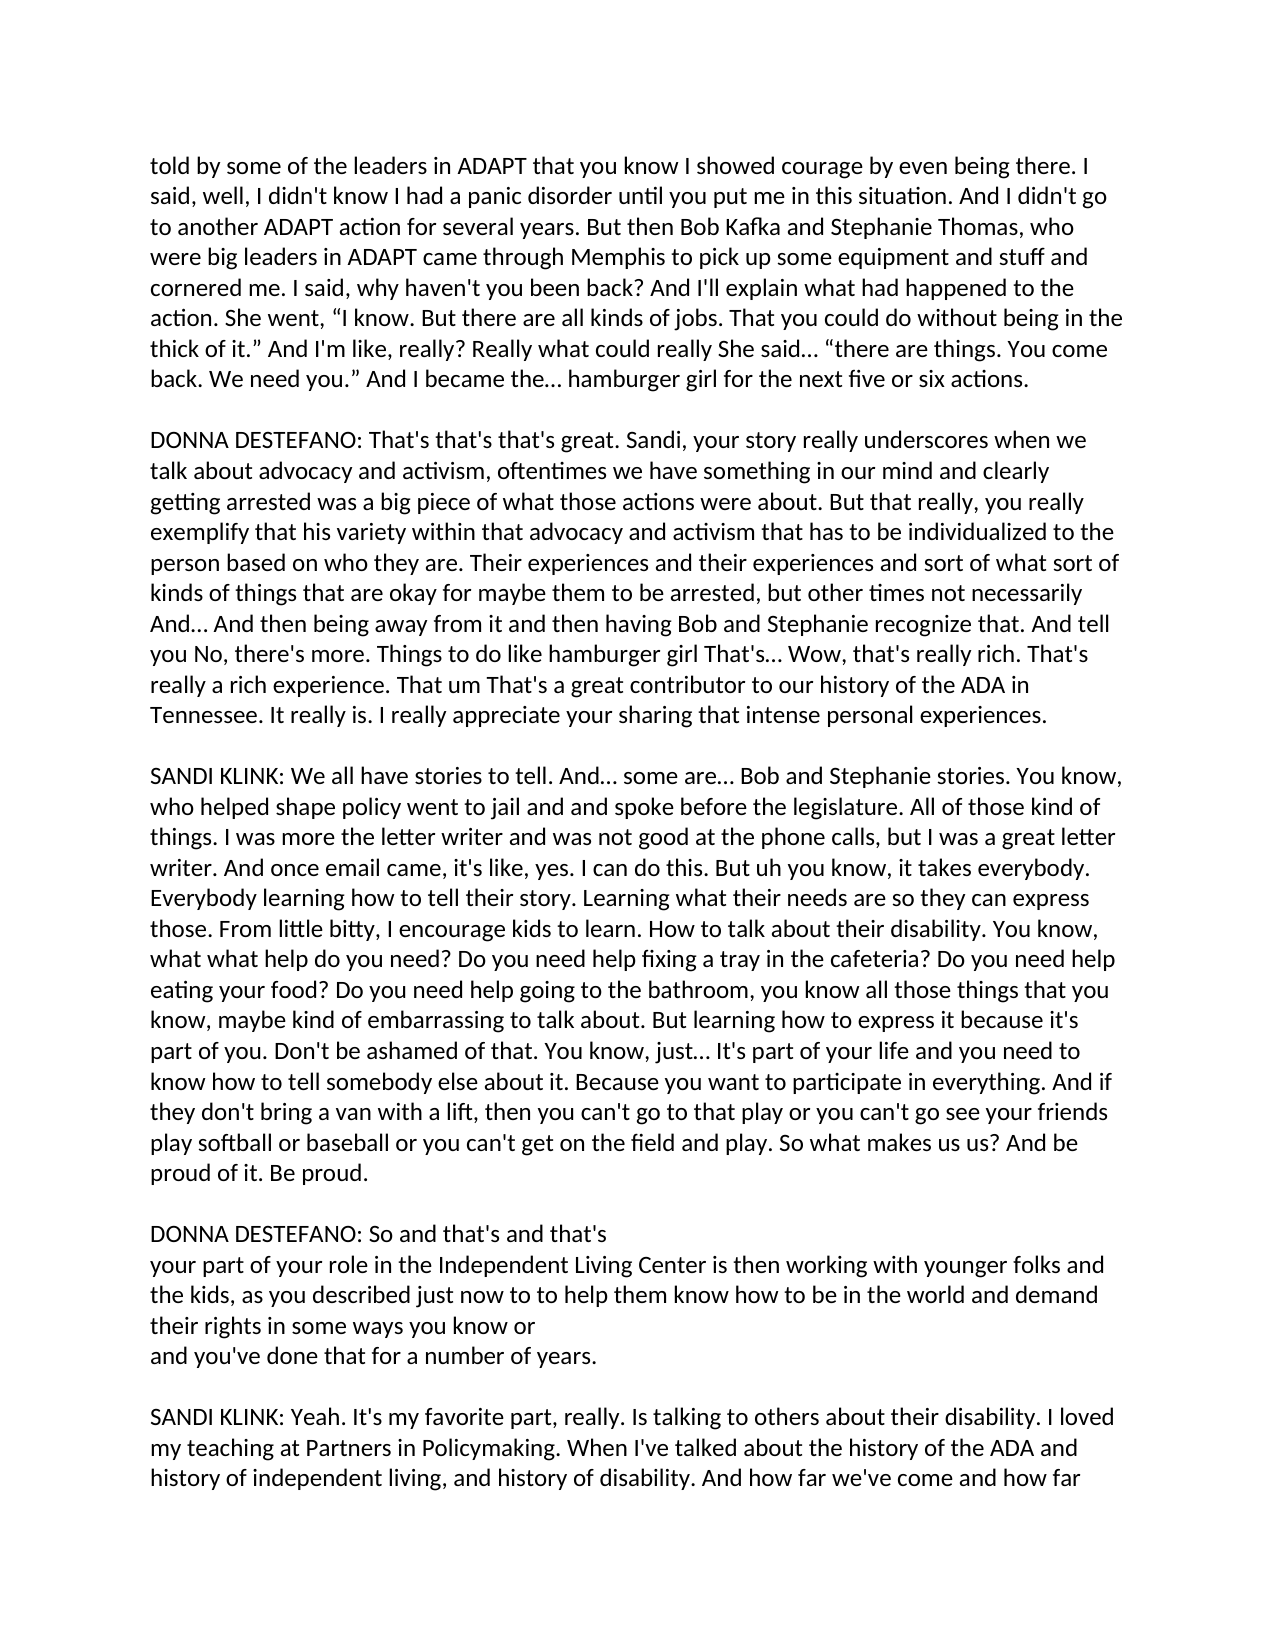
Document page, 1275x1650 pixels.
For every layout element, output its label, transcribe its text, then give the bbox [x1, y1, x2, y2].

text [150, 1401, 1125, 1493]
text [150, 150, 1125, 394]
text your part of your role in the Independent Living Center is then working with younger folks and the kids, as you described just now to to help them know how to be in the world and demand their rights in some ways you know or [150, 1249, 1125, 1340]
text DONNA DESTEFANO: That's that's that's great. Sandi, your story really underscores when we talk about advocacy and activism, oftentimes we have something in our mind and clearly getting arrested was a big piece of what those actions were about. But that really, you really exemplify that his variety within that advocacy and activism that has to be individualized to the person based on who they are. Their experiences and their experiences and sort of what sort of kinds of things that are okay for maybe them to be arrested, but other times not necessarily And… And then being away from it and then having Bob and Stephanie recognize that. And tell you No, there's more. Things to do like hamburger girl That's… Wow, that's really rich. That's really a rich experience. That um That's a great contributor to our history of the ADA in Tennessee. It really is. I really appreciate your sharing that intense personal experiences. [150, 425, 1125, 730]
text and you've done that for a number of years. [150, 1340, 1125, 1371]
text SANDI KLINK: We all have stories to tell. And… some are… Bob and Stephanie stories. You know, who helped shape policy went to jail and and spoke before the legislature. All of those kind of things. I was more the letter writer and was not good at the phone calls, but I was a great letter writer. And once email came, it's like, yes. I can do this. But uh you know, it takes everybody. Everybody learning how to tell their story. Learning what their needs are so they can express those. From little bitty, I encourage kids to learn. How to talk about their disability. You know, what what help do you need? Do you need help fixing a tray in the cafeteria? Do you need help eating your food? Do you need help going to the bathroom, you know all those things that you know, maybe kind of embarrassing to talk about. But learning how to express it because it's part of you. Don't be ashamed of that. You know, just… It's part of your life and you need to know how to tell somebody else about it. Because you want to participate in everything. And if they don't bring a van with a lift, then you can't go to that play or you can't go see your friends play softball or baseball or you can't get on the field and play. So what makes us us? And be proud of it. Be proud. [150, 760, 1125, 1188]
text DONNA DESTEFANO: So and that's and that's [150, 1218, 1125, 1249]
